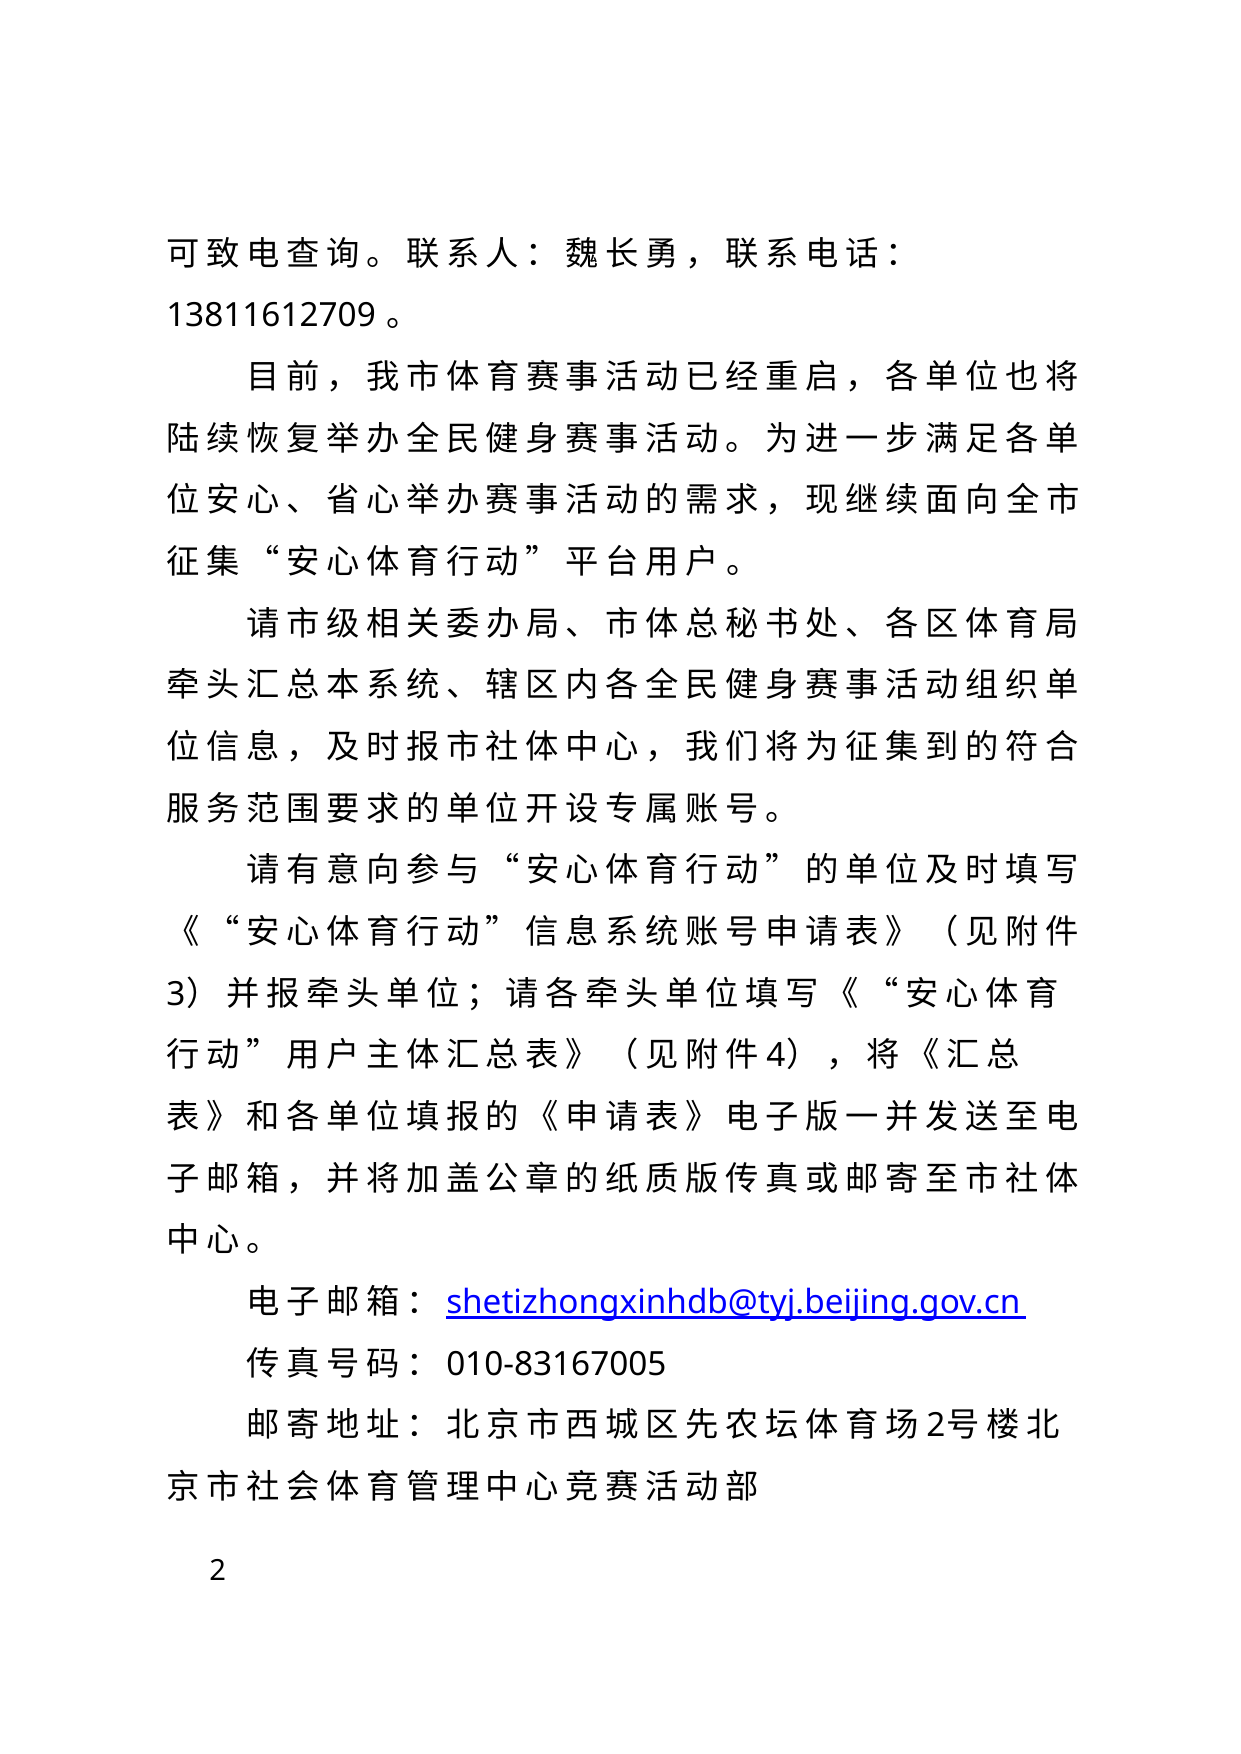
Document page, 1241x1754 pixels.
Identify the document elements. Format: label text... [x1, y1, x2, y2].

text 邮寄地址：北京市西城区先农坛体育场2号楼北京市社会体育管理中心竞赛活动部 [166, 1392, 1086, 1515]
text 请市级相关委办局、市体总秘书处、各区体育局牵头汇总本系统、辖区内各全民健身赛事活动组织单位信息，及时报市社体中心，我们将为征集到的符合服务范围要求的单位开设专属账号。 [166, 590, 1086, 837]
text 请有意向参与“安心体育行动”的单位及时填写《“安心体育行动”信息系统账号申请表》（见附件3）并报牵头单位；请各牵头单位填写《“安心体育行动”用户主体汇总表》（见附件4），将《汇总表》和各单位填报的《申请表》电子版一并发送至电子邮箱，并将加盖公章的纸质版传真或邮寄至市社体中心。 [166, 837, 1086, 1268]
text 传真号码：010-83167005 [166, 1330, 1086, 1392]
text 目前，我市体育赛事活动已经重启，各单位也将陆续恢复举办全民健身赛事活动。为进一步满足各单位安心、省心举办赛事活动的需求，现继续面向全市征集“安心体育行动”平台用户。 [166, 343, 1086, 590]
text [166, 220, 1086, 343]
text 电子邮箱：shetizhongxinhdb@tyj.beijing.gov.cn [166, 1268, 1086, 1330]
